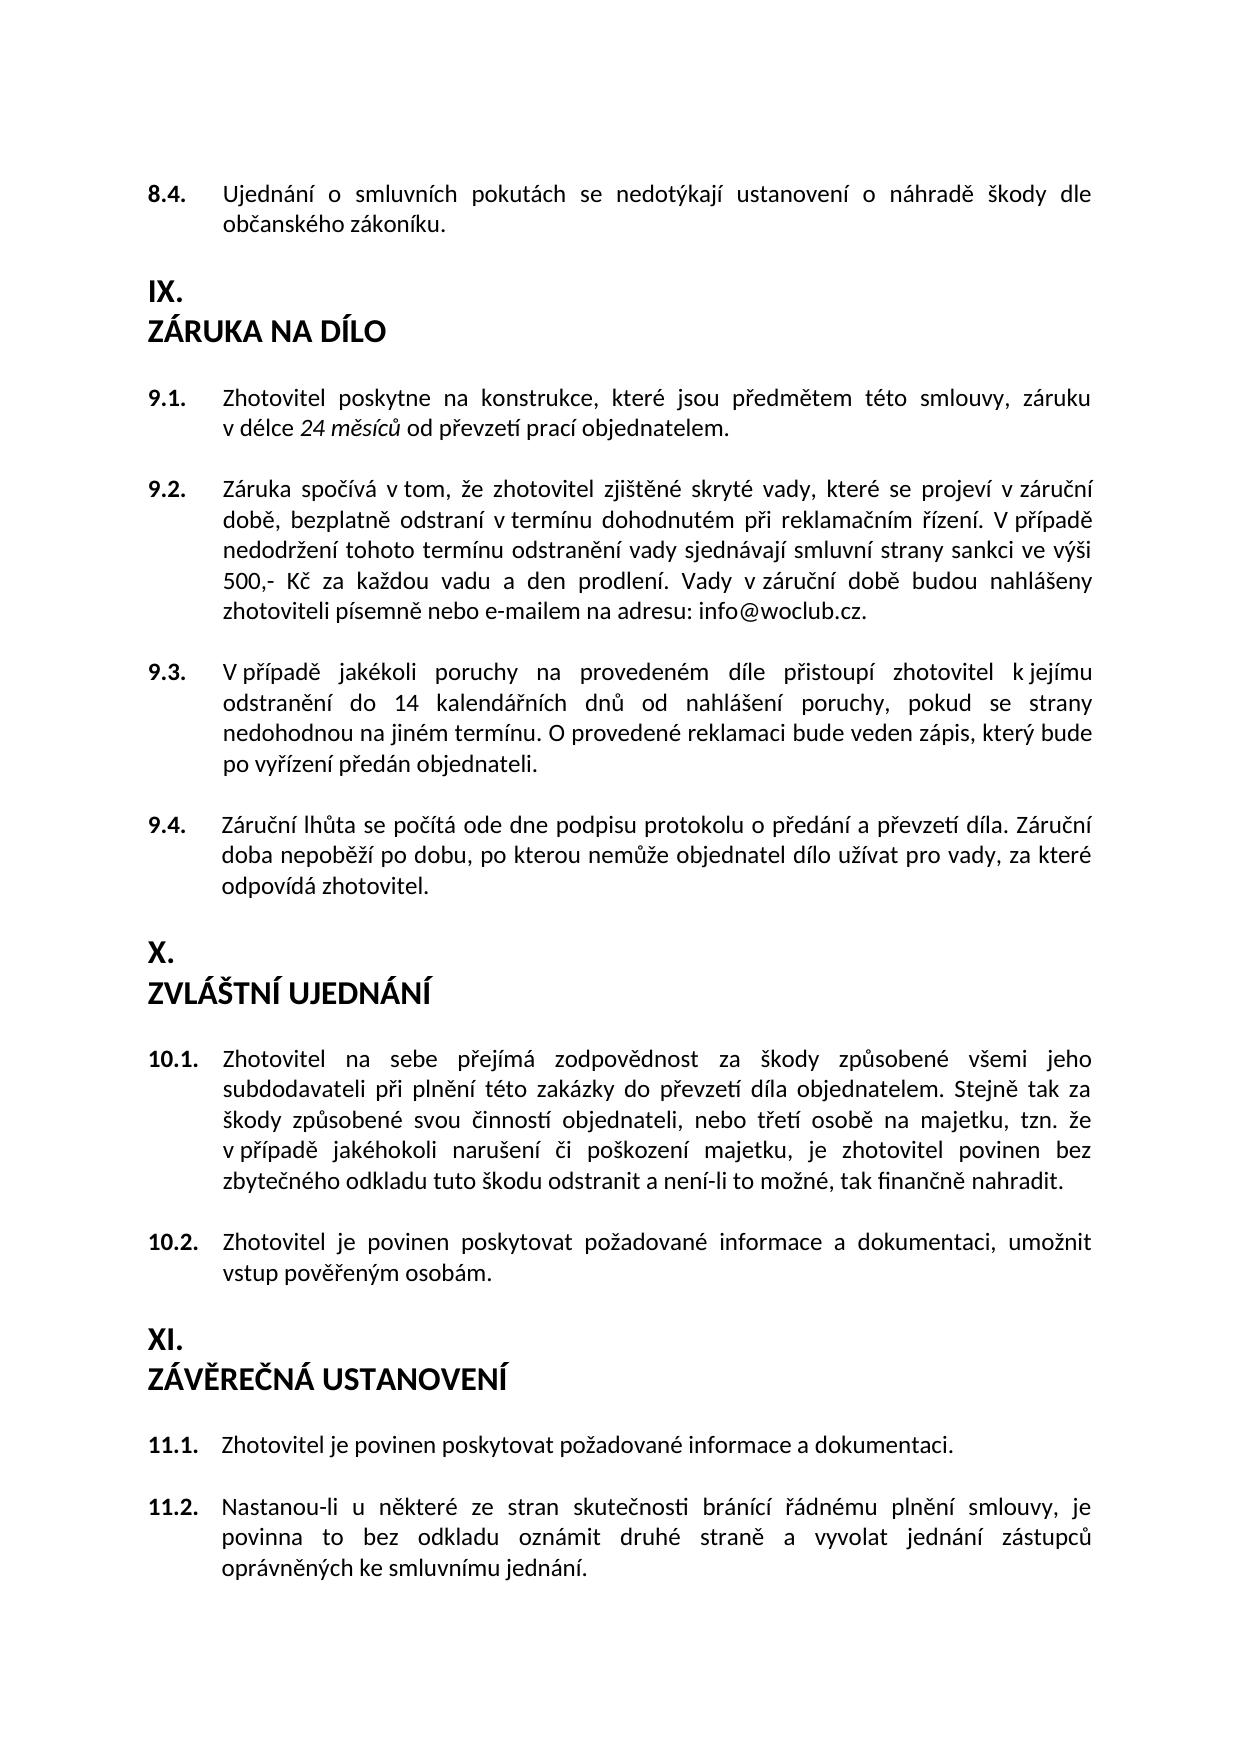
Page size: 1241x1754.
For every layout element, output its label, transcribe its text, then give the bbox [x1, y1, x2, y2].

list Záruční lhůta se počítá ode dne podpisu protokolu o předání a převzetí díla. Záruční doba nepoběží po dobu, po kterou nemůže objednatel dílo užívat pro vady, za které odpovídá zhotovitel. [148, 809, 1093, 901]
list Zhotovitel poskytne na konstrukce, které jsou předmětem této smlouvy, záruku v délce 24 měsíců od převzetí prací objednatelem. [148, 382, 1093, 443]
subtitle ZÁRUKA NA DÍLO [148, 310, 1093, 351]
list Ujednání o smluvních pokutách se nedotýkají ustanovení o náhradě škody dle občanského zákoníku. [148, 178, 1093, 239]
subtitle ZÁVĚREČNÁ USTANOVENÍ [148, 1358, 1093, 1399]
subtitle ZVLÁŠTNÍ UJEDNÁNÍ [148, 972, 1093, 1012]
list Zhotovitel na sebe přejímá zodpovědnost za škody způsobené všemi jeho subdodavateli při plnění této zakázky do převzetí díla objednatelem. Stejně tak za škody způsobené svou činností objednateli, nebo třetí osobě na majetku, tzn. že v případě jakéhokoli narušení či poškození majetku, je zhotovitel povinen bez zbytečného odkladu tuto škodu odstranit a není-li to možné, tak finančně nahradit. [148, 1043, 1093, 1196]
list Zhotovitel je povinen poskytovat požadované informace a dokumentaci. [148, 1430, 1093, 1460]
list Zhotovitel je povinen poskytovat požadované informace a dokumentaci, umožnit vstup pověřeným osobám. [148, 1226, 1093, 1287]
list Záruka spočívá v tom, že zhotovitel zjištěné skryté vady, které se projeví v záruční době, bezplatně odstraní v termínu dohodnutém při reklamačním řízení. V případě nedodržení tohoto termínu odstranění vady sjednávají smluvní strany sankci ve výši 500,- Kč za každou vadu a den prodlení. Vady v záruční době budou nahlášeny zhotoviteli písemně nebo e-mailem na adresu: info@woclub.cz. [148, 473, 1093, 626]
text IX. [148, 270, 1093, 310]
text XI. [148, 1318, 1093, 1358]
list Nastanou-li u některé ze stran skutečnosti bránící řádnému plnění smlouvy, je povinna to bez odkladu oznámit druhé straně a vyvolat jednání zástupců oprávněných ke smluvnímu jednání. [148, 1491, 1093, 1582]
subtitle X. [148, 931, 1093, 972]
list V případě jakékoli poruchy na provedeném díle přistoupí zhotovitel k jejímu odstranění do 14 kalendářních dnů od nahlášení poruchy, pokud se strany nedohodnou na jiném termínu. O provedené reklamaci bude veden zápis, který bude po vyřízení předán objednateli. [148, 656, 1093, 778]
